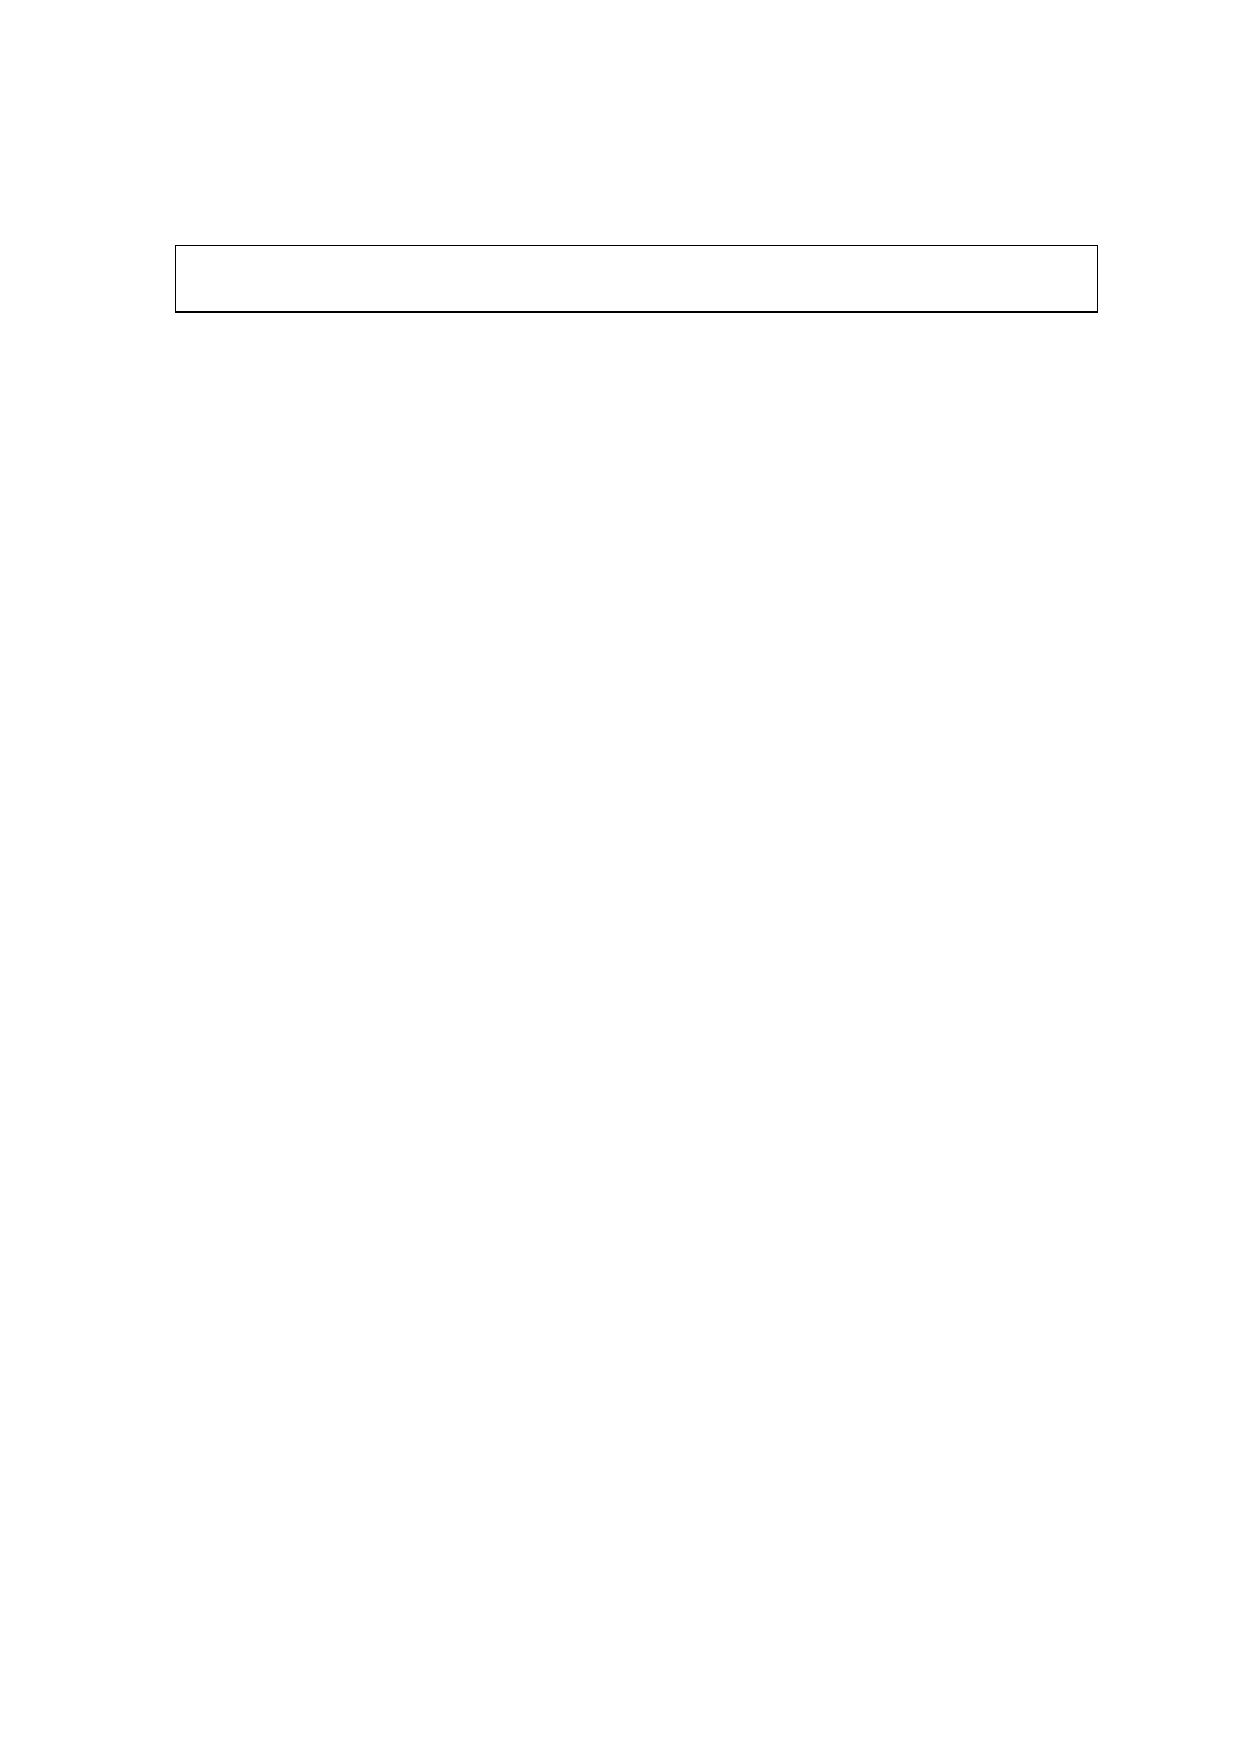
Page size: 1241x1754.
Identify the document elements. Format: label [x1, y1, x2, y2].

table_cell [176, 246, 1097, 311]
